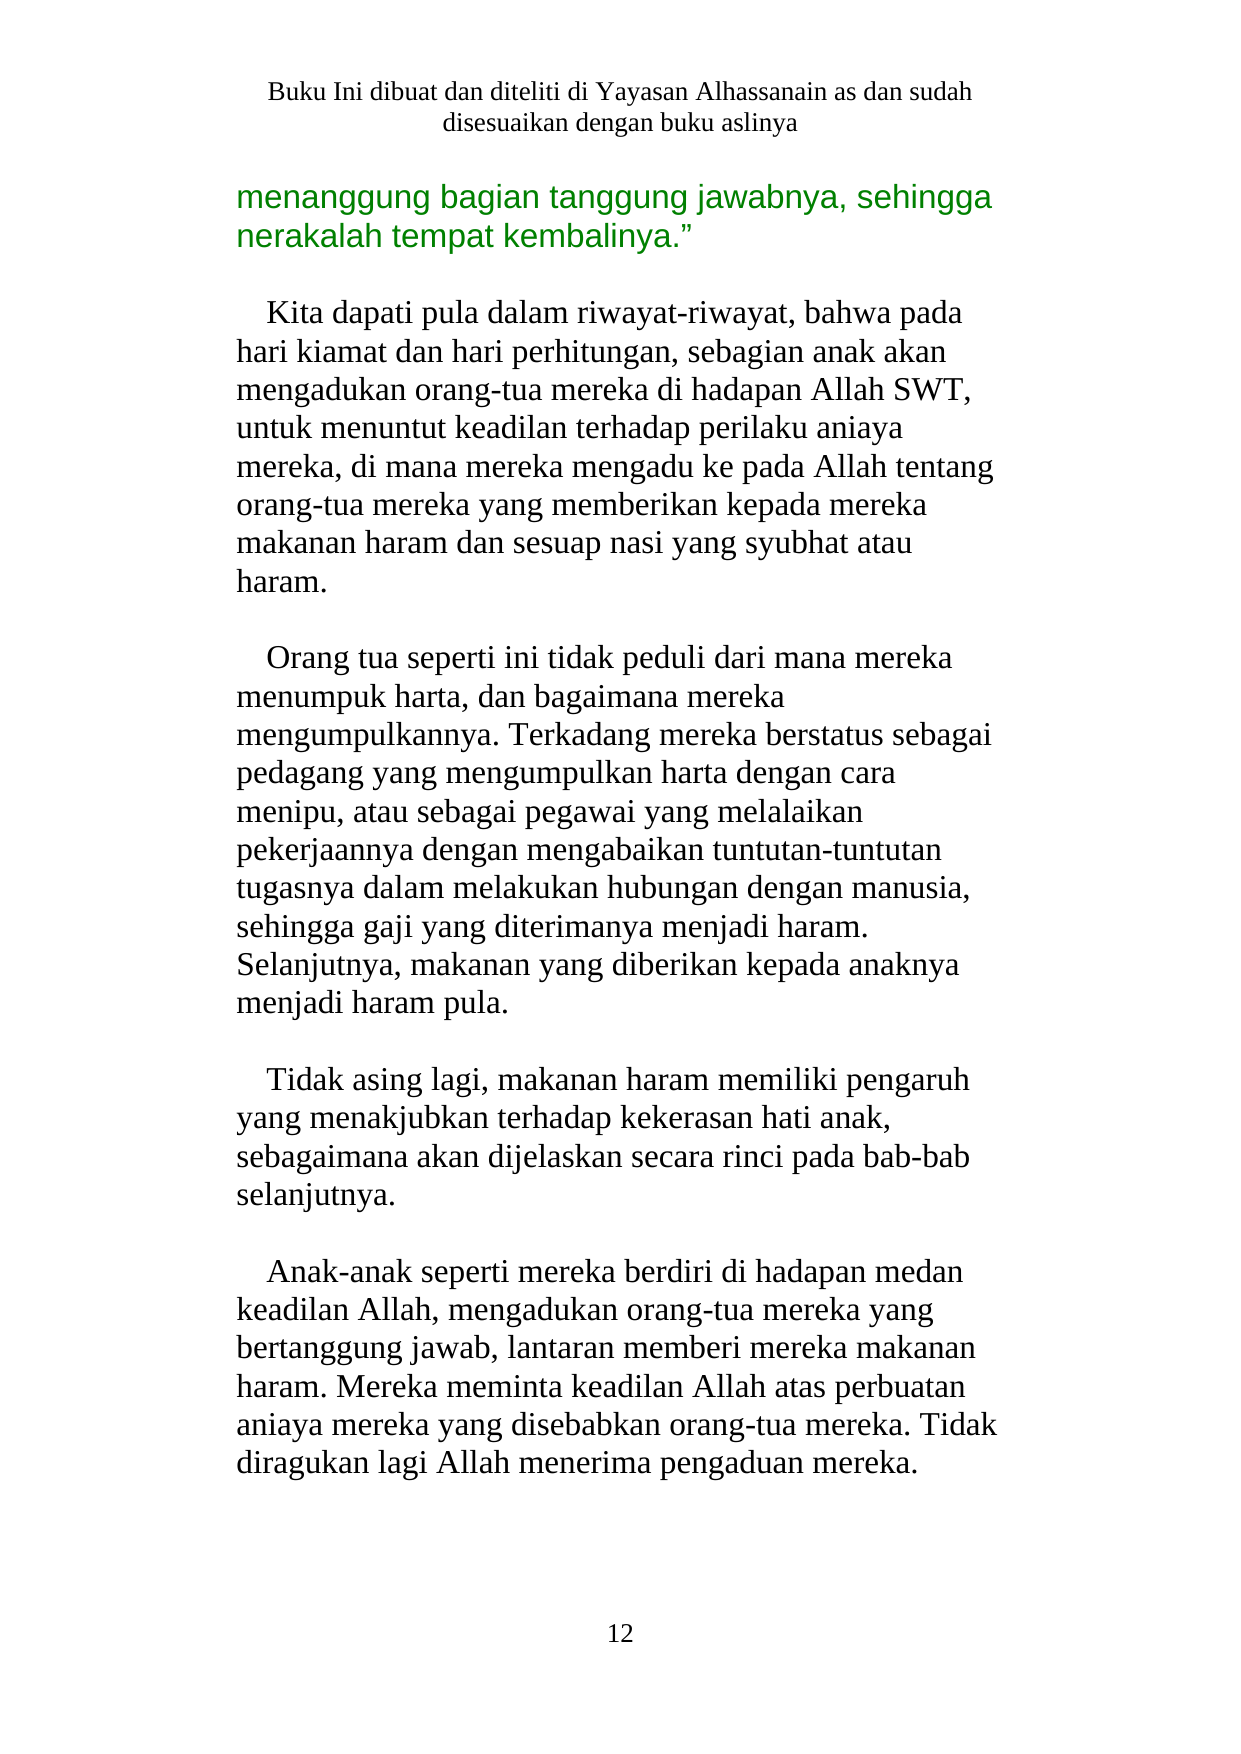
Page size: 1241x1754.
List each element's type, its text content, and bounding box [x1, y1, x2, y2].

text Orang tua seperti ini tidak peduli dari mana mereka menumpuk harta, dan bagaimana mereka mengumpulkannya. Terkadang mereka berstatus sebagai pedagang yang mengumpulkan harta dengan cara menipu, atau sebagai pegawai yang melalaikan pekerjaannya dengan mengabaikan tuntutan-tuntutan tugasnya dalam melakukan hubungan dengan manusia, sehingga gaji yang diterimanya menjadi haram. Selanjutnya, makanan yang diberikan kepada anaknya menjadi haram pula. [236, 637, 1004, 1021]
text Kita dapati pula dalam riwayat-riwayat, bahwa pada hari kiamat dan hari perhitungan, sebagian anak akan mengadukan orang-tua mereka di hadapan Allah SWT, untuk menuntut keadilan terhadap perilaku aniaya mereka, di mana mereka mengadu ke pada Allah tentang orang-tua mereka yang memberikan kepada mereka makanan haram dan sesuap nasi yang syubhat atau haram. [236, 292, 1004, 599]
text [236, 177, 1004, 254]
text Tidak asing lagi, makanan haram memiliki pengaruh yang menakjubkan terhadap kekerasan hati anak, sebagaimana akan dijelaskan secara rinci pada bab-bab selanjutnya. [236, 1059, 1004, 1212]
text Anak-anak seperti mereka berdiri di hadapan medan keadilan Allah, mengadukan orang-tua mereka yang bertanggung jawab, lantaran memberi mereka makanan haram. Mereka meminta keadilan Allah atas perbuatan aniaya mereka yang disebabkan orang-tua mereka. Tidak diragukan lagi Allah menerima pengaduan mereka. [236, 1251, 1004, 1481]
